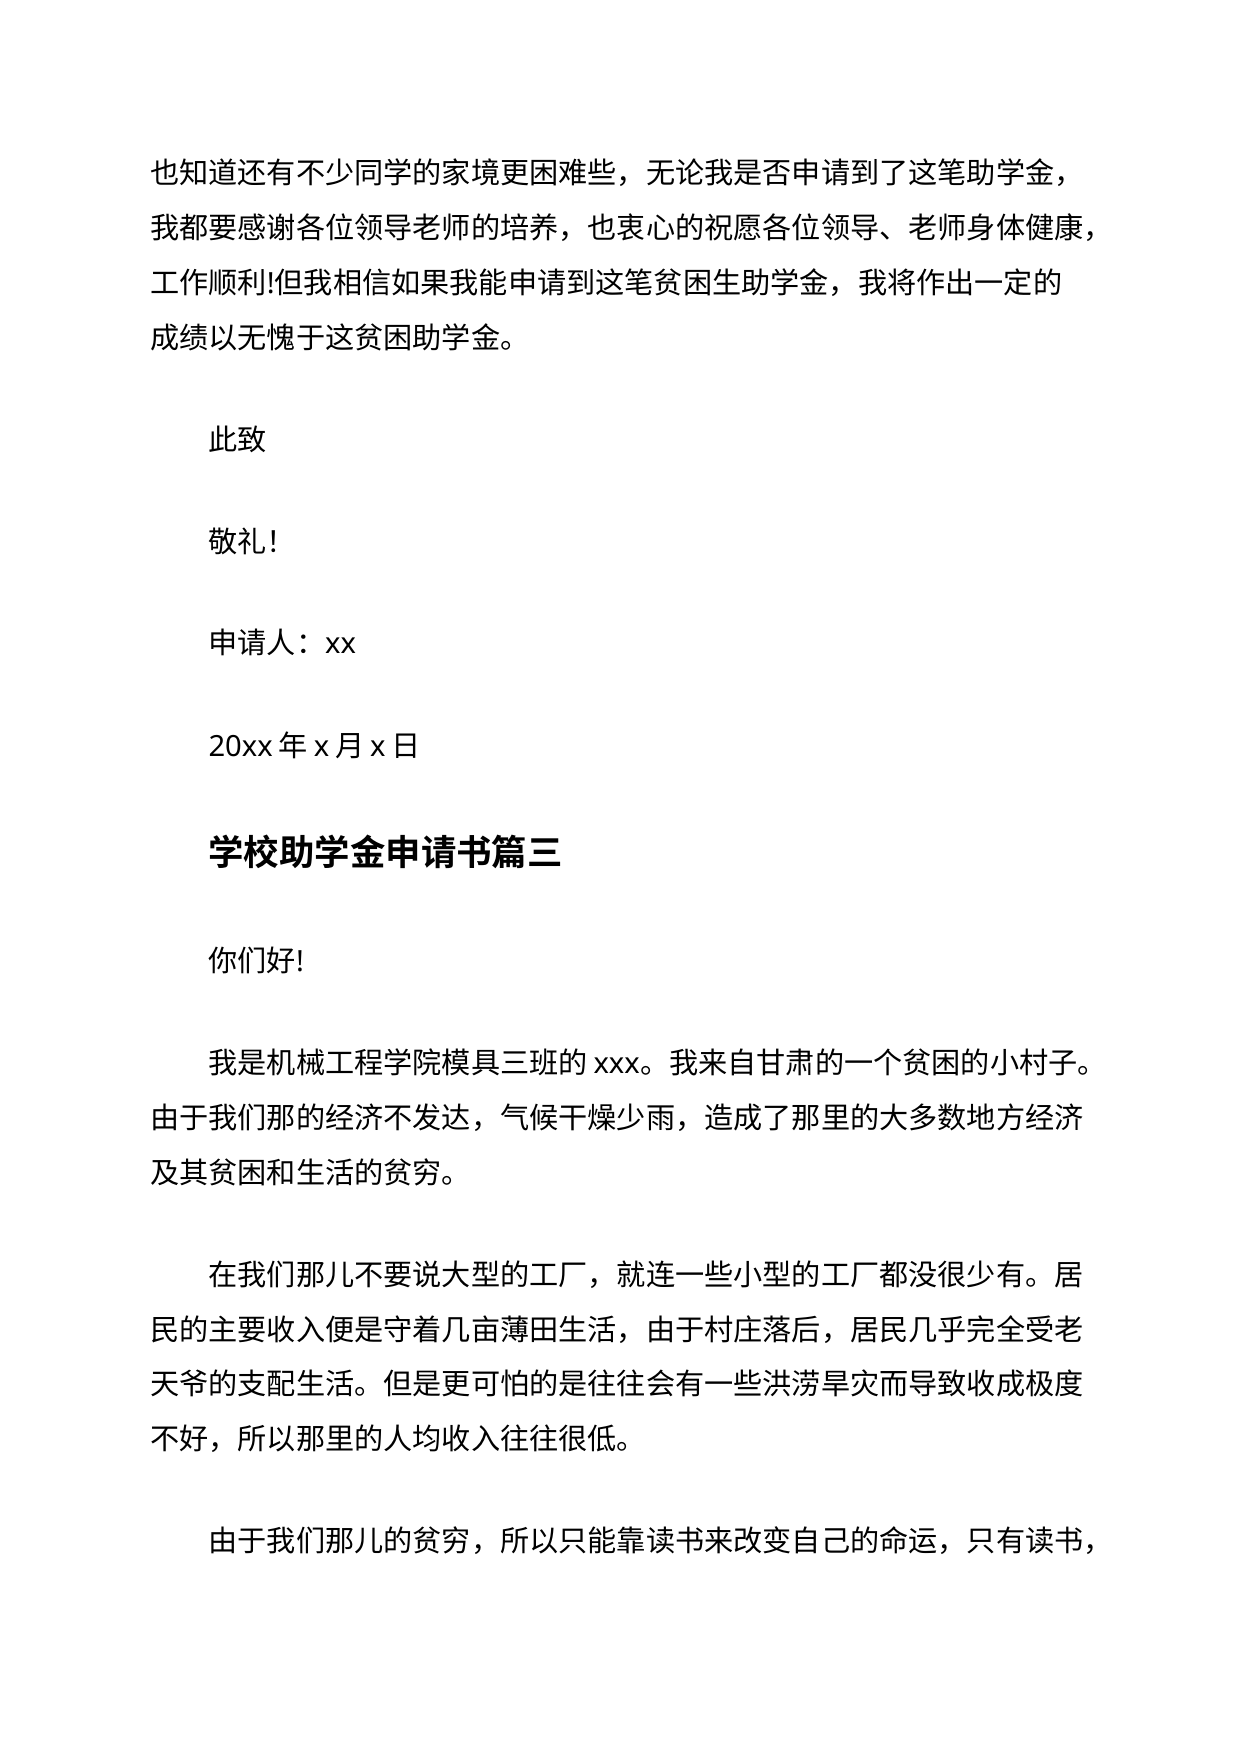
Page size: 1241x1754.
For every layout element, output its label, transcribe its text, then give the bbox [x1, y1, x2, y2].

text 敬礼！ [150, 518, 1090, 561]
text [150, 150, 1090, 357]
text 20xx年x月x日 [150, 722, 1090, 764]
text 此致 [150, 417, 1090, 459]
text 学校助学金申请书篇三 [150, 824, 1090, 875]
text 我是机械工程学院模具三班的xxx。我来自甘肃的一个贫困的小村子。由于我们那的经济不发达，气候干燥少雨，造成了那里的大多数地方经济及其贫困和生活的贫穷。 [150, 1039, 1090, 1192]
text 你们好! [150, 937, 1090, 980]
text 申请人：xx [150, 620, 1090, 662]
text 在我们那儿不要说大型的工厂，就连一些小型的工厂都没很少有。居民的主要收入便是守着几亩薄田生活，由于村庄落后，居民几乎完全受老天爷的支配生活。但是更可怕的是往往会有一些洪涝旱灾而导致收成极度不好，所以那里的人均收入往往很低。 [150, 1251, 1090, 1458]
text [150, 1518, 1090, 1560]
